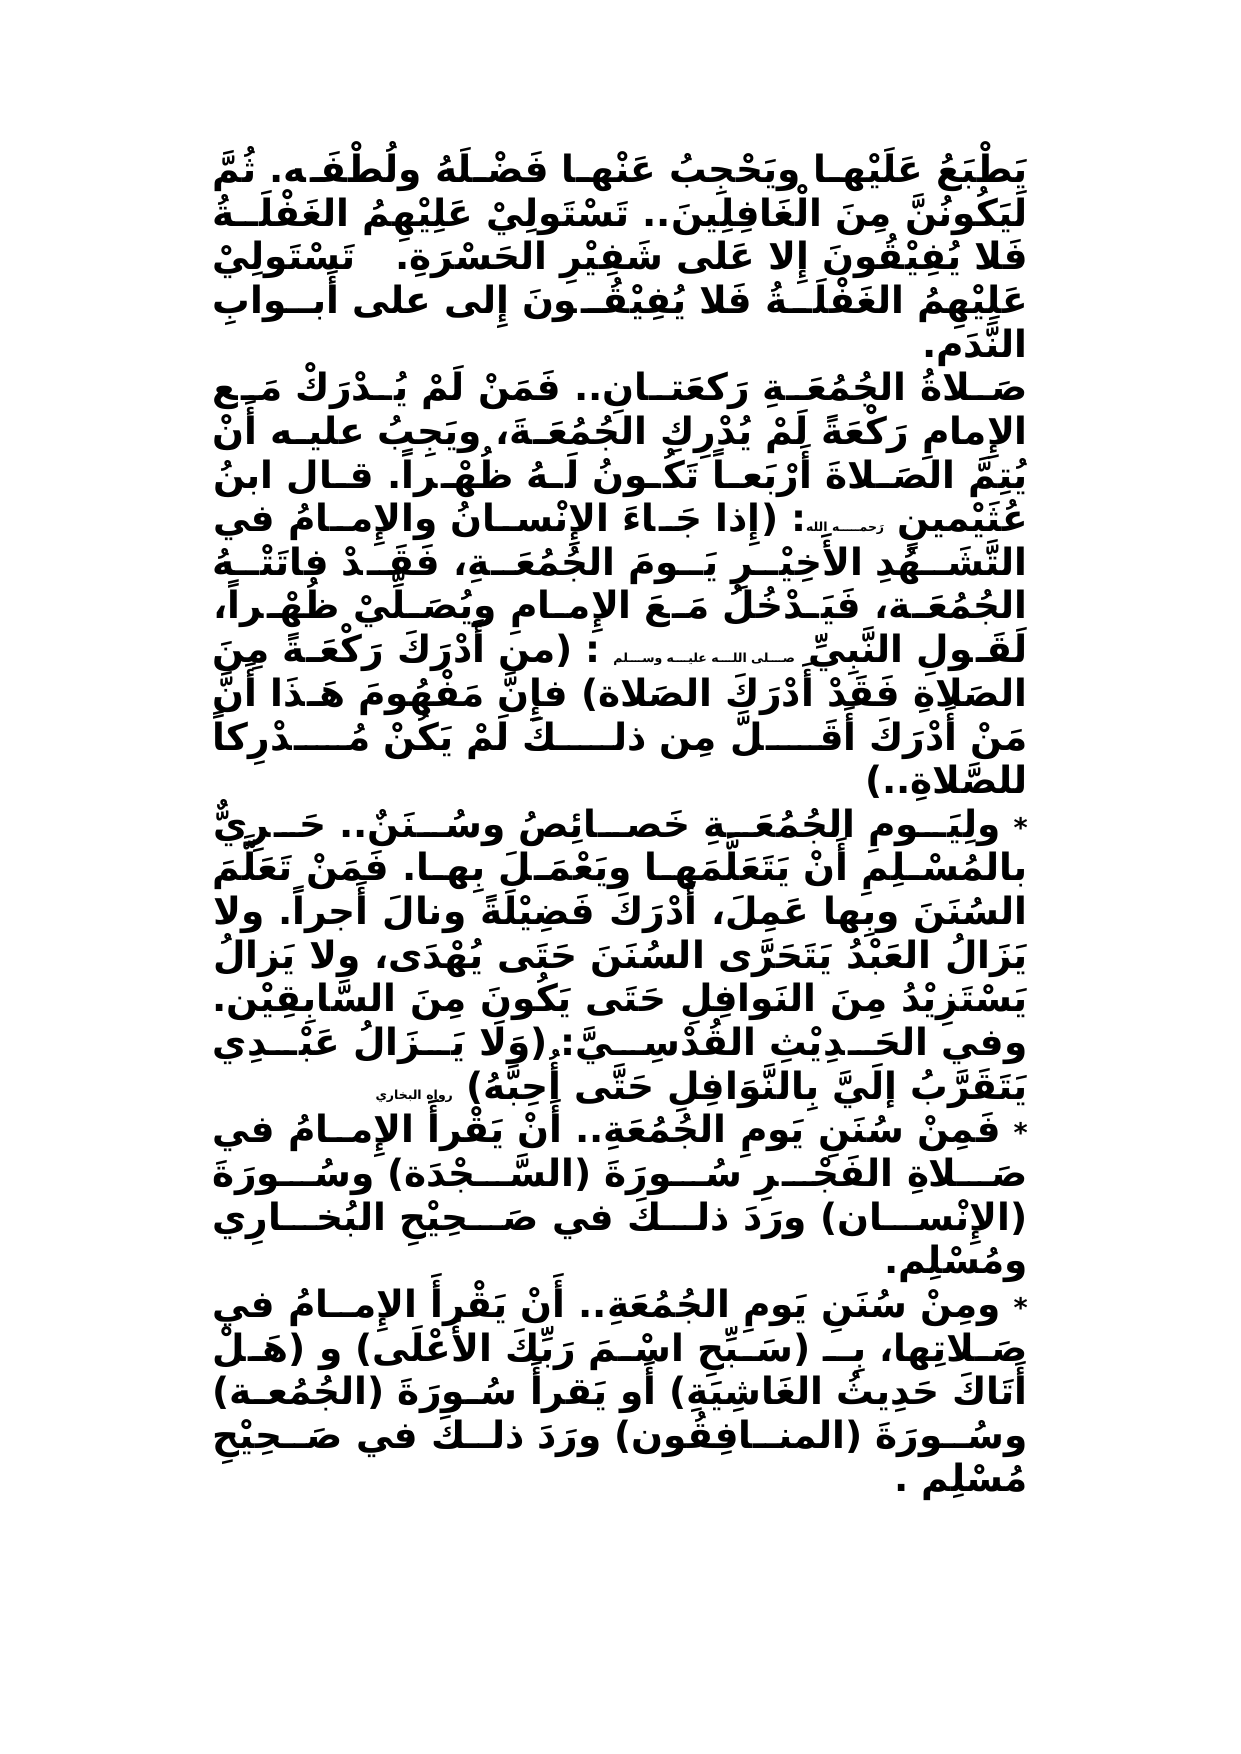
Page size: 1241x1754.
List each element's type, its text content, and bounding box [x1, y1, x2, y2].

text صَلاةُ الجُمُعَةِ رَكعَتانِ.. فَمَنْ لَمْ يُدْرَكْ مَع الإِمامِ رَكْعَةً لَمْ يُدْرِكِ الجُمُعَةَ، ويَجِبُ عليه أَنْ يُتِمَّ الصَلاةَ أَرْبَعاً تَكُونُ لَهُ ظُهْراً. قال ابنُ عُثَيْمينٍ رَحمه الله: (إِذا جَاءَ الإِنْسانُ والإِمامُ في التَّشَهُدِ الأَخِيْرِ يَومَ الجُمُعَةِ، فَقَدْ فاتَتْهُ الجُمُعَة، فَيَدْخُلُ مَعَ الإِمامِ ويُصَلِّيْ ظُهْراً، لَقَولِ النَّبِيِّ صلى الله عليه وسلم : (من أَدْرَكَ رَكْعَةً مِنَ الصَلاةِ فَقَدْ أَدْرَكَ الصَلاة) فإِنَّ مَفْهُومَ هَذَا أَنَّ مَنْ أَدْرَكَ أَقَلَّ مِن ذلكَ لَمْ يَكُنْ مُدْرِكاً للصَّلاةِ..) [213, 366, 1028, 802]
text * فَمِنْ سُنَنِ يَومِ الجُمُعَةِ.. أَنْ يَقْرأَ الإِمامُ في صَلاةِ الفَجْرِ سُورَةَ (السَّجْدَة) وسُورَةَ (الإِنْسان) ورَدَ ذلكَ في صَحِيْحِ البُخارِي ومُسْلِم. [213, 1108, 1028, 1282]
text * ومِنْ سُنَنِ يَومِ الجُمُعَةِ.. أَنْ يَقْرأَ الإِمامُ في صَلاتِها، بِـ (سَبِّحِ اسْمَ رَبِّكَ الأَعْلَى) و (هَلْ أَتَاكَ حَدِيثُ الغَاشِيَةِ) أَو يَقرأَ سُورَةَ (الجُمُعة) وسُورَةَ (المنافِقُون) ورَدَ ذلكَ في صَحِيْحِ مُسْلِم . [213, 1282, 1028, 1501]
text * ولِيَومِ الجُمُعَةِ خَصائِصُ وسُنَنٌ.. حَرِيٌّ بالمُسْلِمِ أَنْ يَتَعَلَّمَها ويَعْمَلَ بِها. فَمَنْ تَعَلَّمَ السُنَنَ وبِها عَمِلَ، أَدْرَكَ فَضِيْلَةً ونالَ أَجراً. ولا يَزَالُ العَبْدُ يَتَحَرَّى السُنَنَ حَتَى يُهْدَى، ولا يَزالُ يَسْتَزِيْدُ مِنَ النَوافِلِ حَتَى يَكُونَ مِنَ السَّابِقِيْن. وفي الحَدِيْثِ القُدْسِيَّ: (وَلَا يَزَالُ عَبْدِي يَتَقَرَّبُ إلَيَّ بِالنَّوَافِلِ حَتَّى أُحِبَّهُ) رواه البخاري [213, 802, 1028, 1108]
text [213, 148, 1028, 366]
